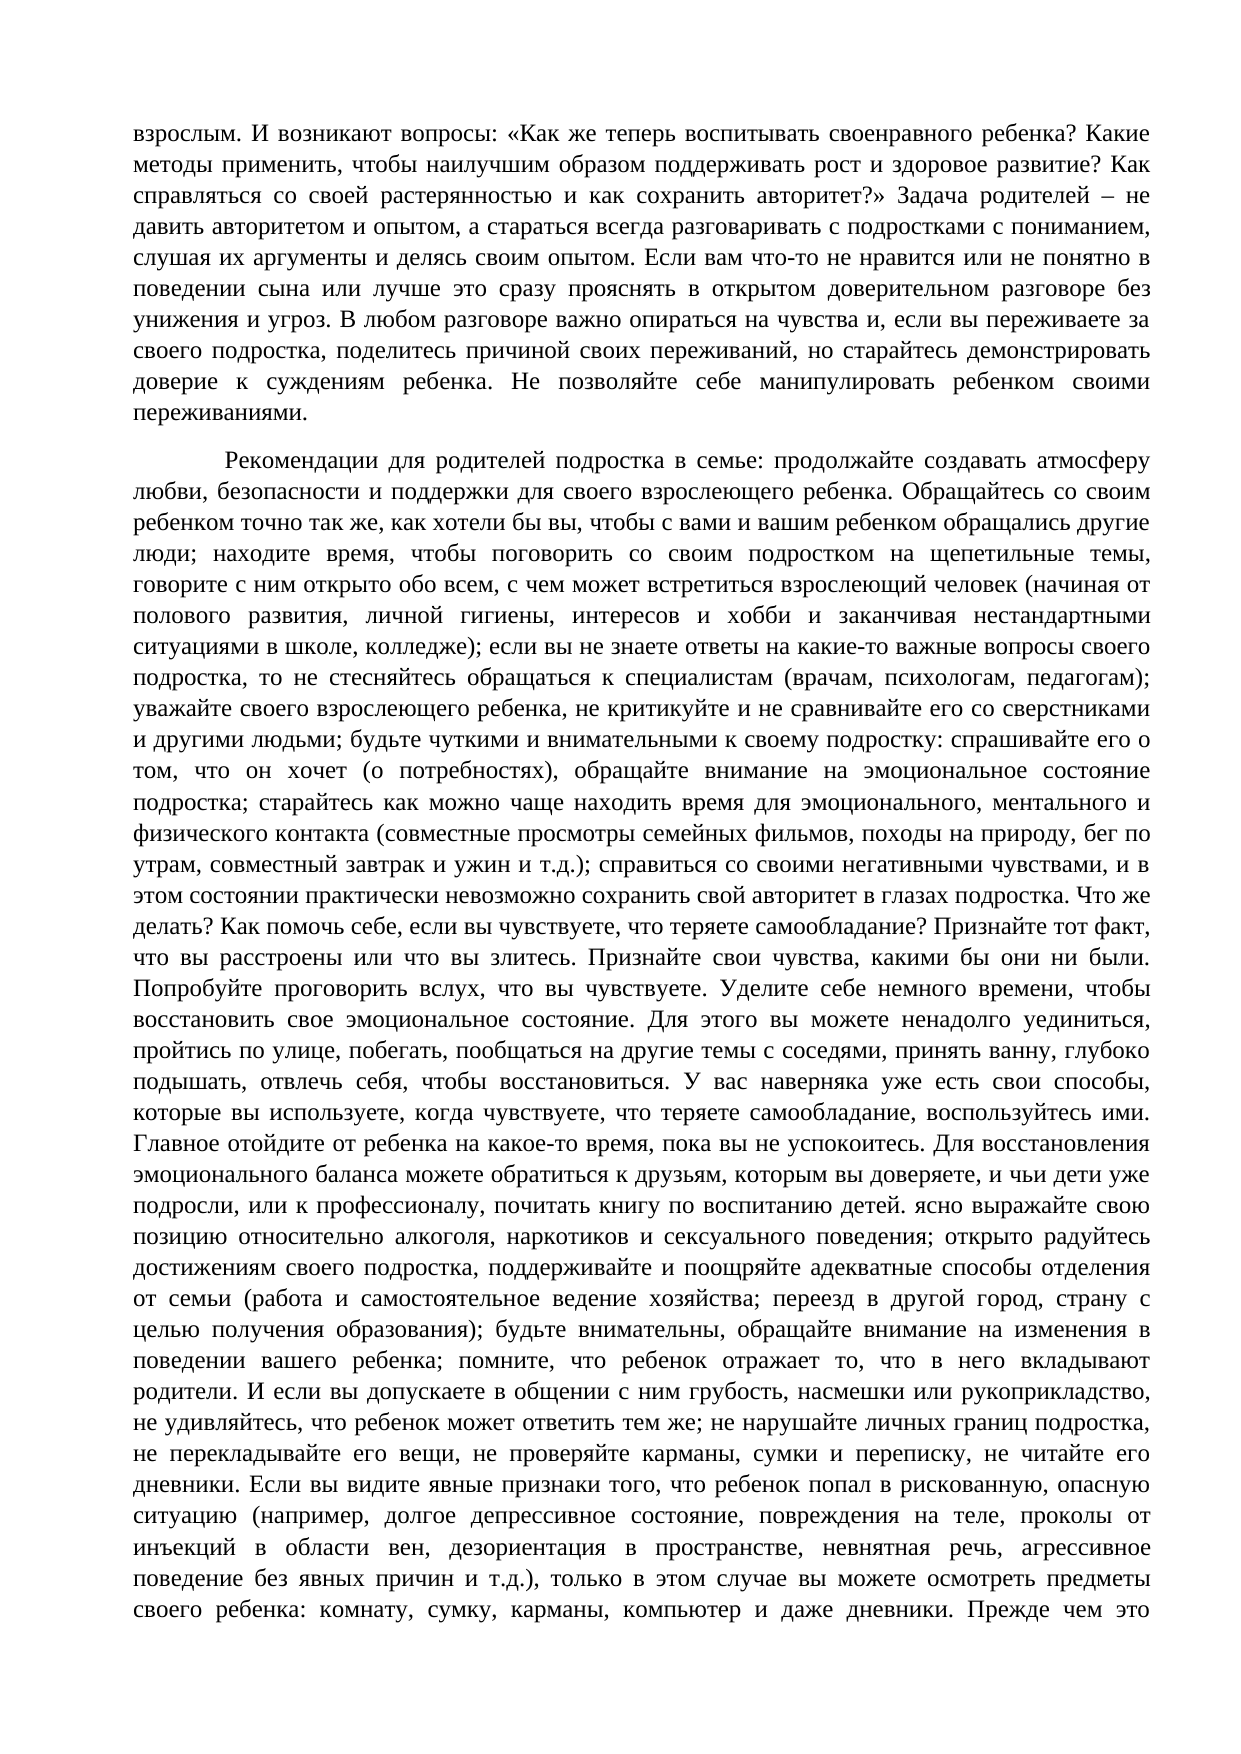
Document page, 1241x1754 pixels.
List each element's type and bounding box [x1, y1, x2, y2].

text [133, 118, 1152, 426]
text [133, 445, 1152, 1622]
